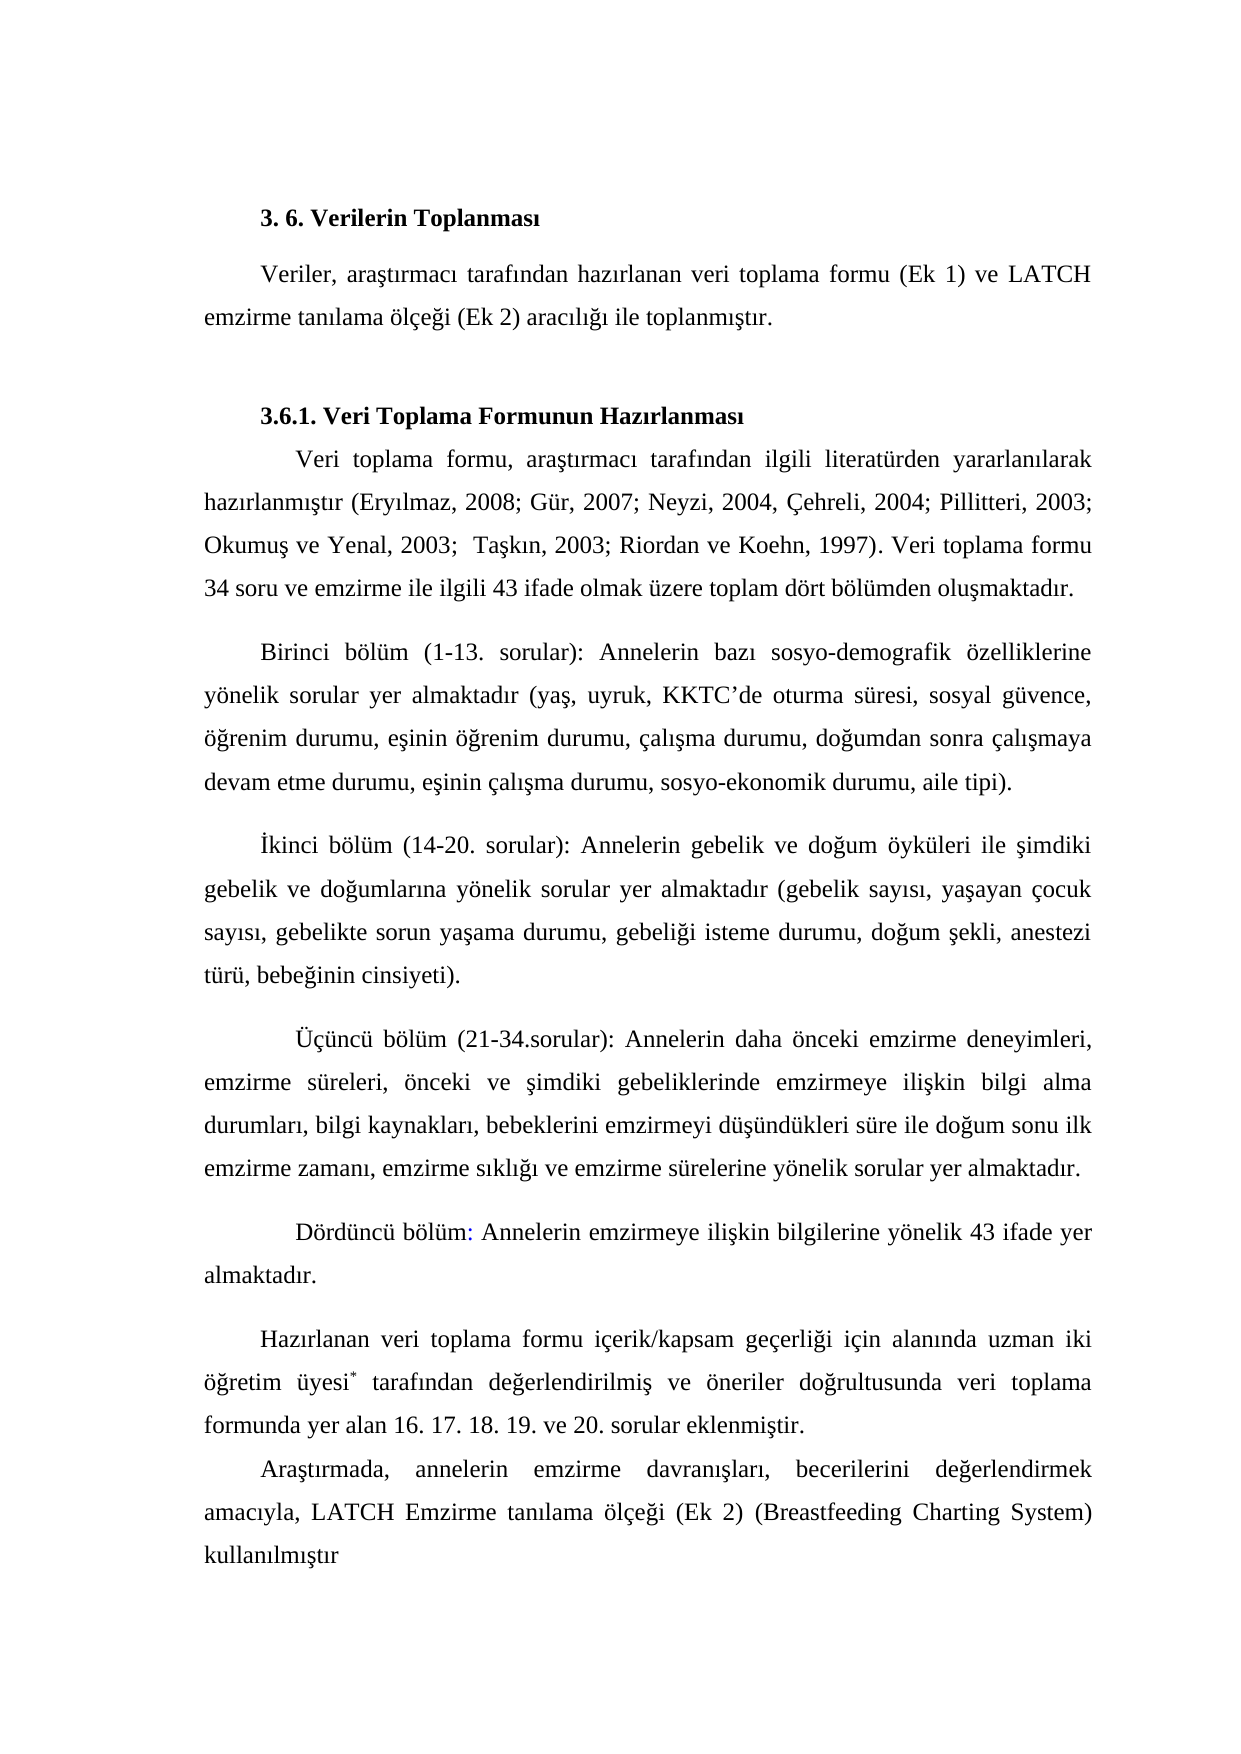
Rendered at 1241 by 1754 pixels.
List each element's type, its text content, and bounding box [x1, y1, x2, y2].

list 3.6.1. Veri Toplama Formunun Hazırlanması [204, 401, 960, 429]
text Birinci bölüm (1-13. sorular): Annelerin bazı sosyo-demografik özelliklerine yönelik sorular yer almaktadır (yaş, uyruk, KKTC’de oturma süresi, sosyal güvence, öğrenim durumu, eşinin öğrenim durumu, çalışma durumu, doğumdan sonra çalışmaya devam etme durumu, eşinin çalışma durumu, sosyo-ekonomik durumu, aile tipi). [204, 637, 1093, 795]
text Veriler, araştırmacı tarafından hazırlanan veri toplama formu (Ek 1) ve LATCH emzirme tanılama ölçeği (Ek 2) aracılığı ile toplanmıştır. [204, 259, 1093, 331]
text Hazırlanan veri toplama formu içerik/kapsam geçerliği için alanında uzman iki öğretim üyesi* tarafından değerlendirilmiş ve öneriler doğrultusunda veri toplama formunda yer alan 16. 17. 18. 19. ve 20. sorular eklenmiştir. [204, 1324, 1093, 1439]
text Araştırmada, annelerin emzirme davranışları, becerilerini değerlendirmek amacıyla, LATCH Emzirme tanılama ölçeği (Ek 2) (Breastfeeding Charting System) kullanılmıştır [204, 1454, 1093, 1569]
text Dördüncü bölüm: Annelerin emzirmeye ilişkin bilgilerine yönelik 43 ifade yer almaktadır. [204, 1217, 1093, 1289]
text İkinci bölüm (14-20. sorular): Annelerin gebelik ve doğum öyküleri ile şimdiki gebelik ve doğumlarına yönelik sorular yer almaktadır (gebelik sayısı, yaşayan çocuk sayısı, gebelikte sorun yaşama durumu, gebeliği isteme durumu, doğum şekli, anestezi türü, bebeğinin cinsiyeti). [204, 831, 1093, 989]
text Veri toplama formu, araştırmacı tarafından ilgili literatürden yararlanılarak hazırlanmıştır (Eryılmaz, 2008; Gür, 2007; Neyzi, 2004, Çehreli, 2004; Pillitteri, 2003; Okumuş ve Yenal, 2003; Taşkın, 2003; Riordan ve Koehn, 1997). Veri toplama formu 34 soru ve emzirme ile ilgili 43 ifade olmak üzere toplam dört bölümden oluşmaktadır. [204, 444, 1093, 602]
text Üçüncü bölüm (21-34.sorular): Annelerin daha önceki emzirme deneyimleri, emzirme süreleri, önceki ve şimdiki gebeliklerinde emzirmeye ilişkin bilgi alma durumları, bilgi kaynakları, bebeklerini emzirmeyi düşündükleri süre ile doğum sonu ilk emzirme zamanı, emzirme sıklığı ve emzirme sürelerine yönelik sorular yer almaktadır. [204, 1024, 1093, 1182]
text 3. 6. Verilerin Toplanması [204, 203, 1093, 232]
